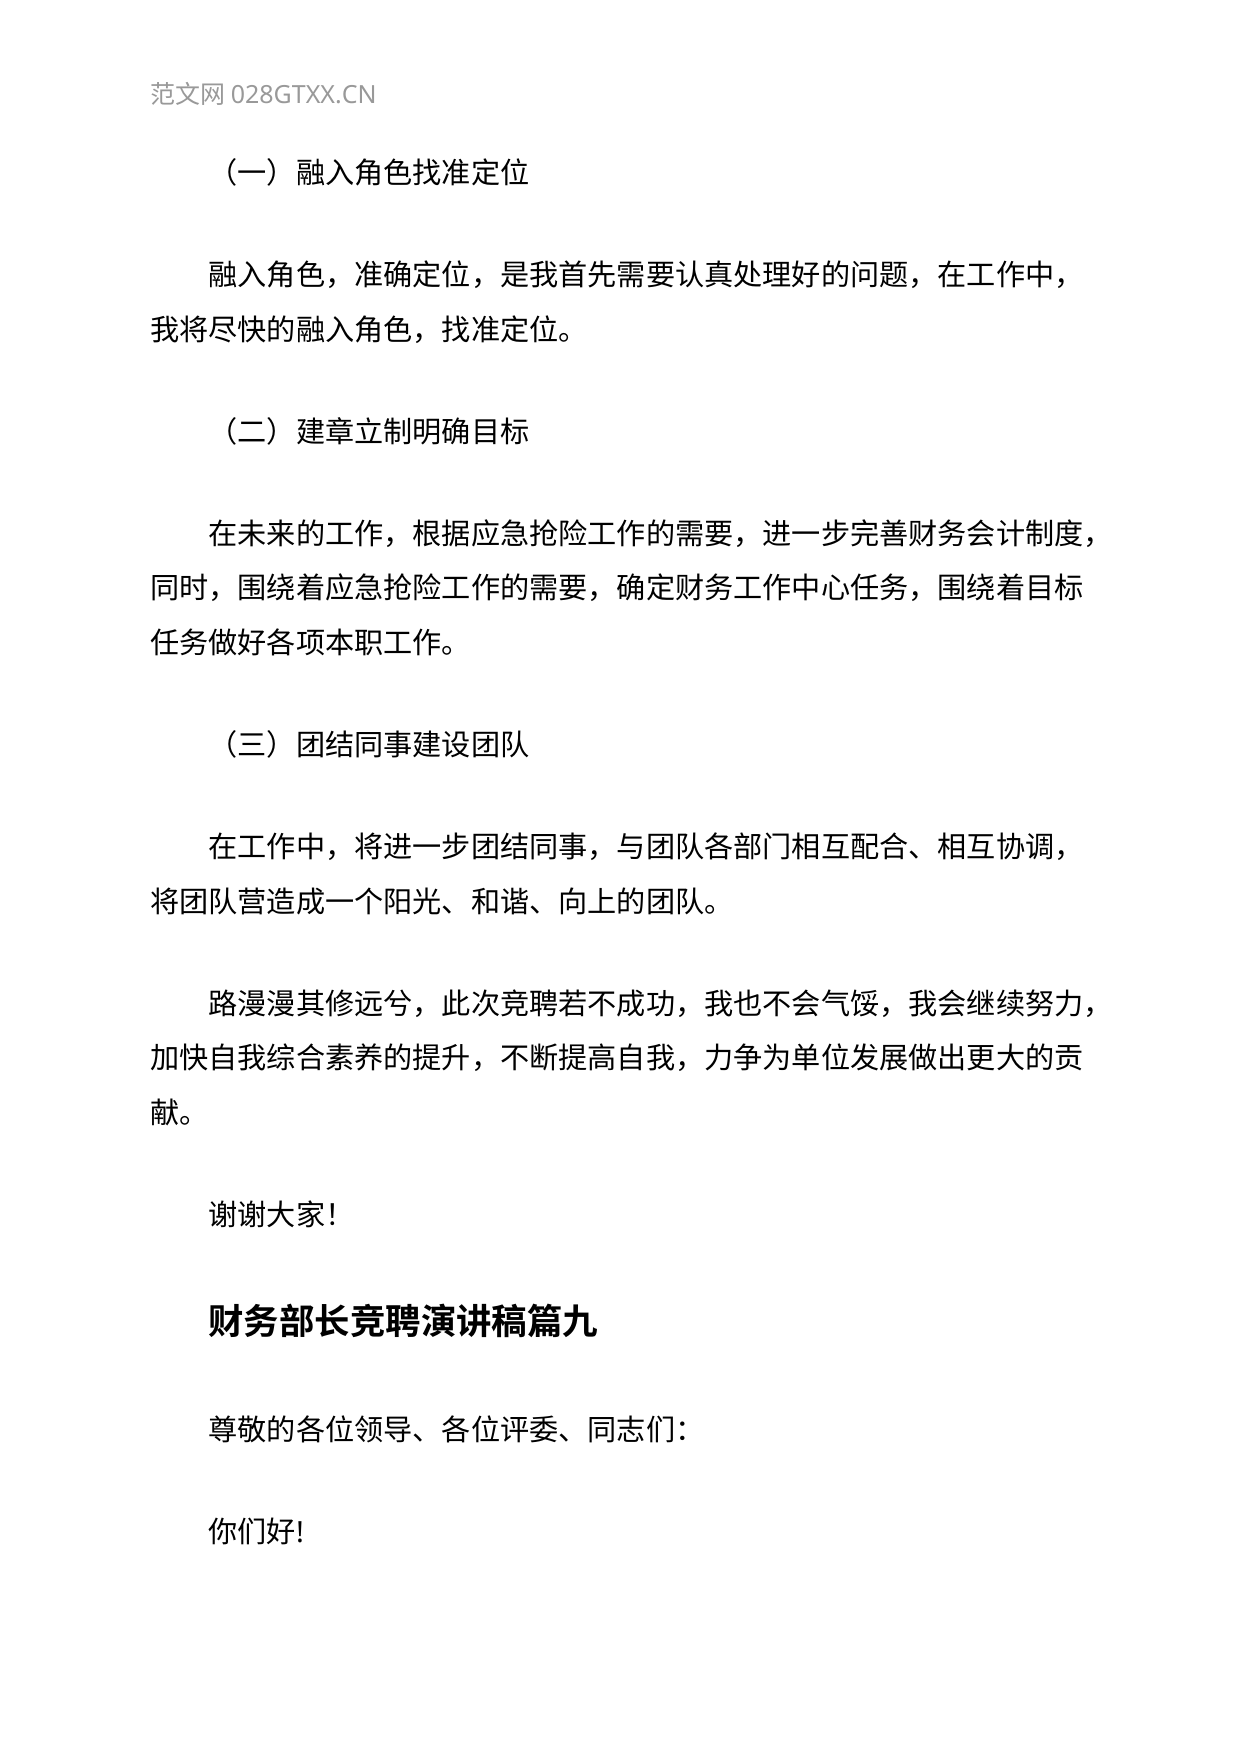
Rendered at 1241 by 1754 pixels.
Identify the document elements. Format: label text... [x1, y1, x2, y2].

text （二）建章立制明确目标 [150, 408, 1090, 451]
text 在工作中，将进一步团结同事，与团队各部门相互配合、相互协调，将团队营造成一个阳光、和谐、向上的团队。 [150, 823, 1090, 921]
text 你们好! [150, 1509, 1090, 1551]
text 融入角色，准确定位，是我首先需要认真处理好的问题，在工作中，我将尽快的融入角色，找准定位。 [150, 252, 1090, 349]
text 路漫漫其修远兮，此次竞聘若不成功，我也不会气馁，我会继续努力，加快自我综合素养的提升，不断提高自我，力争为单位发展做出更大的贡献。 [150, 980, 1090, 1132]
text （三）团结同事建设团队 [150, 722, 1090, 764]
text 尊敬的各位领导、各位评委、同志们： [150, 1407, 1090, 1449]
text （一）融入角色找准定位 [150, 150, 1090, 192]
text 在未来的工作，根据应急抢险工作的需要，进一步完善财务会计制度，同时，围绕着应急抢险工作的需要，确定财务工作中心任务，围绕着目标任务做好各项本职工作。 [150, 510, 1090, 662]
text 谢谢大家！ [150, 1192, 1090, 1234]
text 财务部长竞聘演讲稿篇九 [150, 1293, 1090, 1345]
